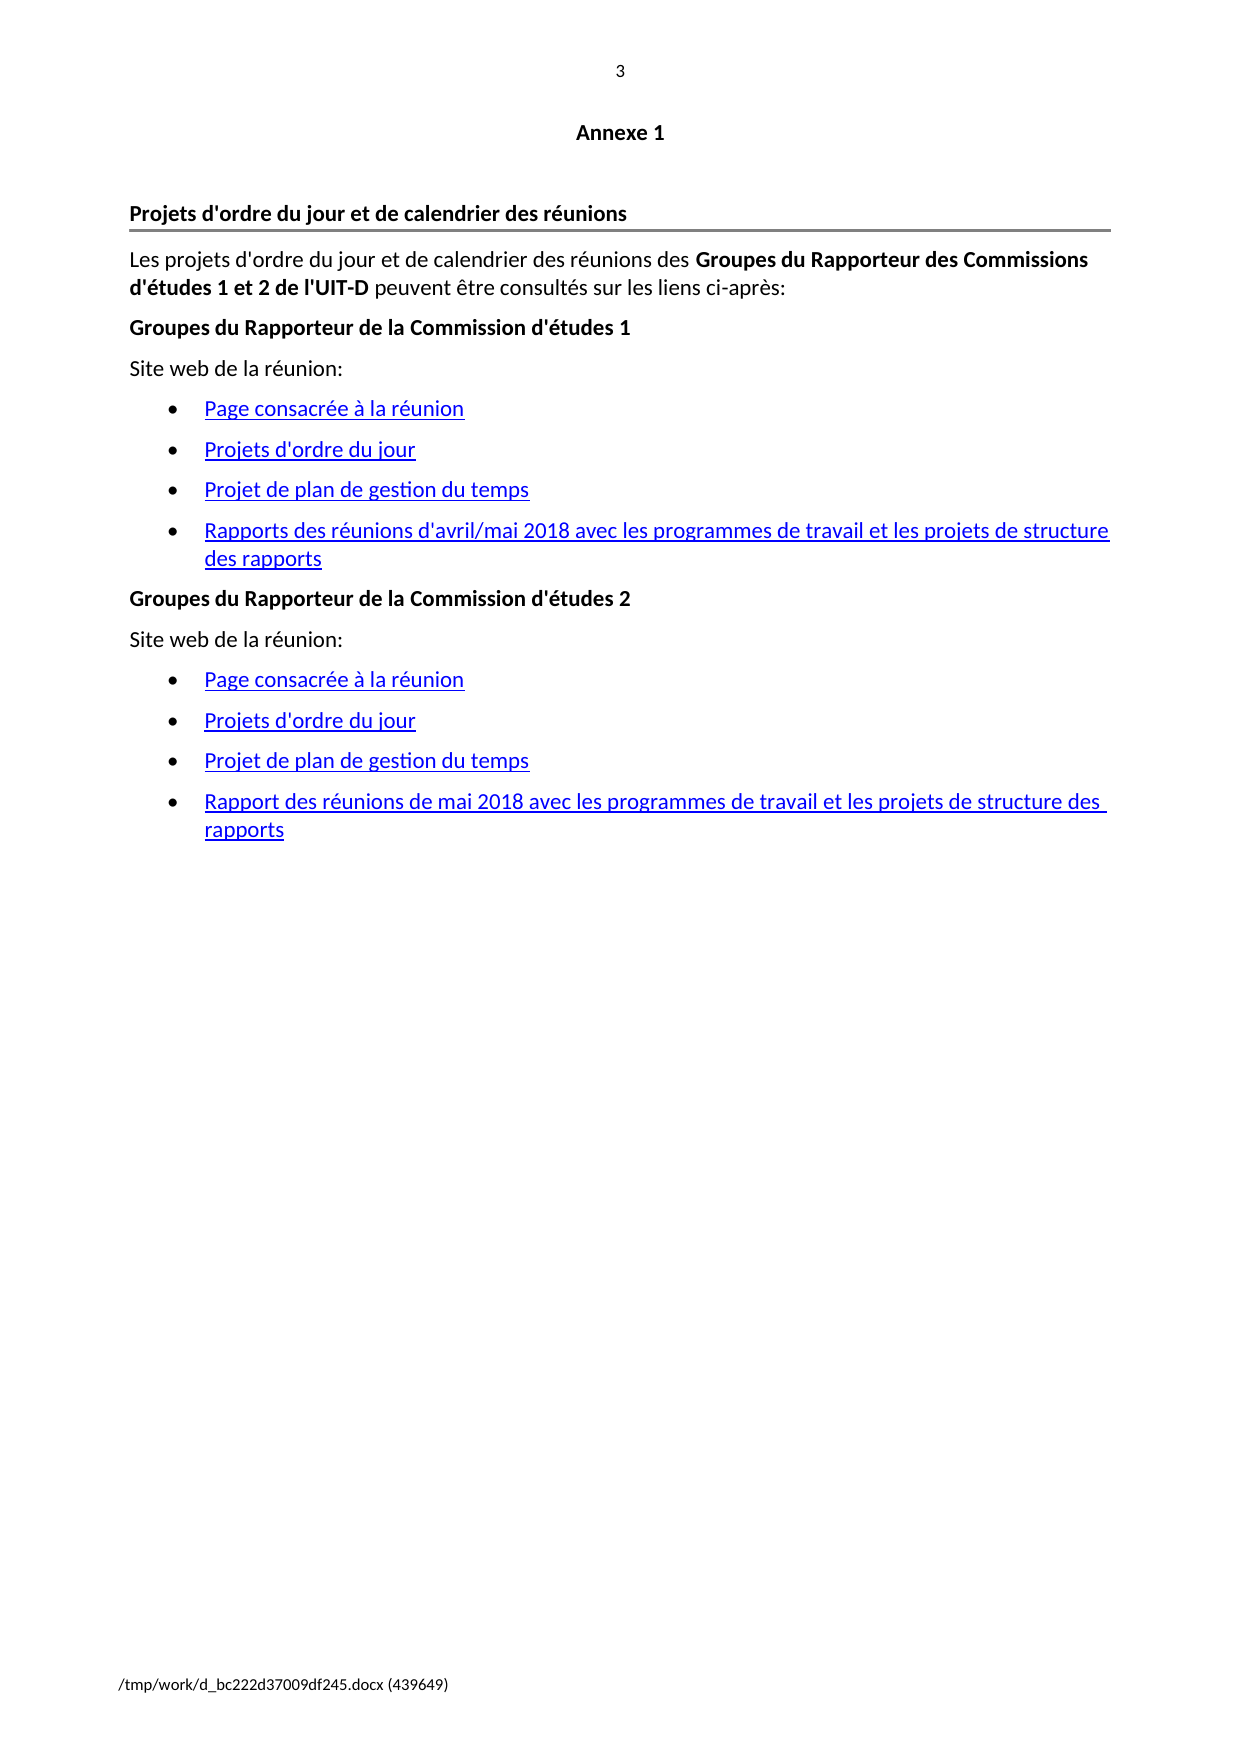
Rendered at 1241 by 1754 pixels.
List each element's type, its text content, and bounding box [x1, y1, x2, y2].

table_header Annexe 1 Projets d'ordre du jour et de calendrier des réunions Les projets d'ordre du jour et de calendrier des réunions des Groupes du Rapporteur des Commissions d'études 1 et 2 de l'UIT-D peuvent être consultés sur les liens ci-après: Groupes du Rapporteur de la Commission d'études 1 Site web de la réunion: • Page consacrée à la réunion • Projets d'ordre du jour • Projet de plan de gestion du temps • Rapports des réunions d'avril/mai 2018 avec les programmes de travail et les projets de structure des rapports Groupes du Rapporteur de la Commission d'études 2 Site web de la réunion: • Page consacrée à la réunion • Projets d'ordre du jour • Projet de plan de gestion du temps • Rapport des réunions de mai 2018 avec les programmes de travail et les projets de structure des rapports [118, 118, 1122, 937]
